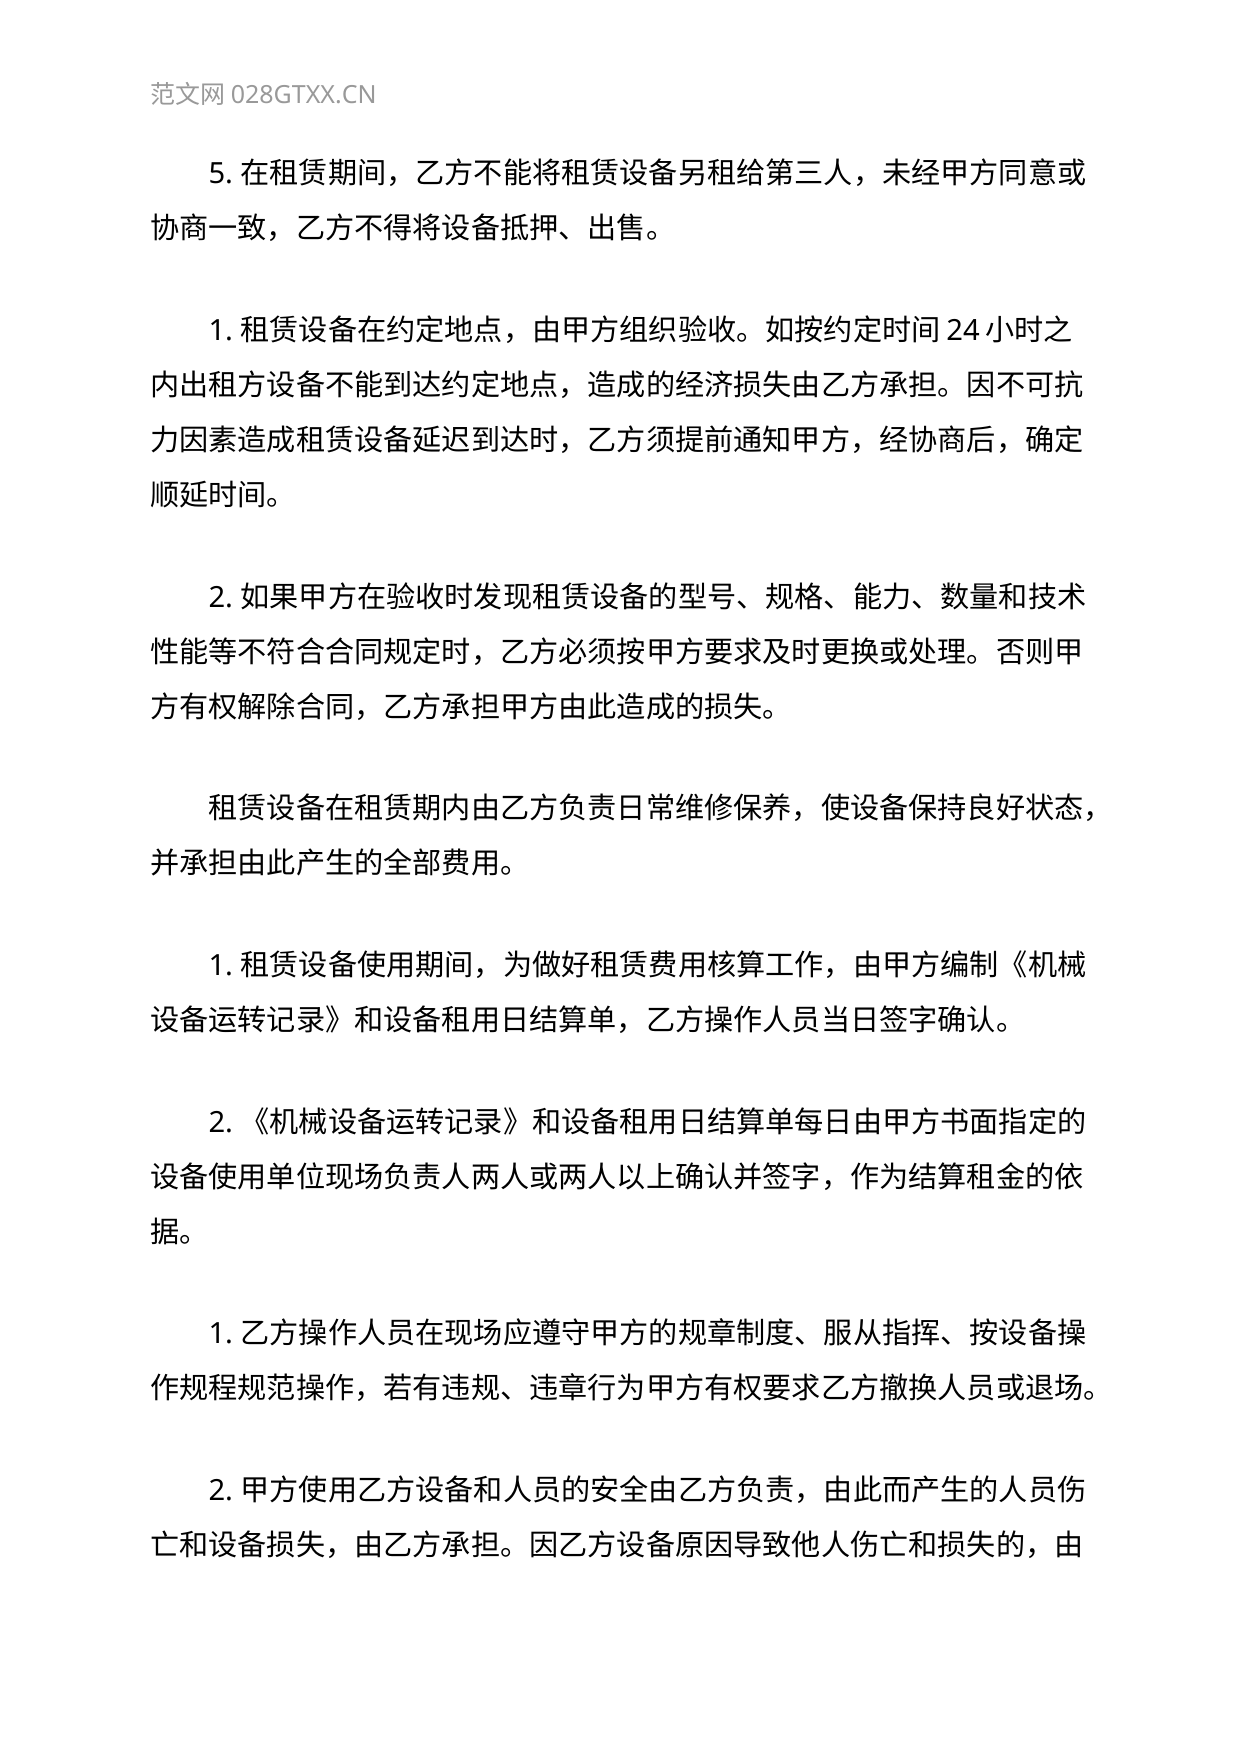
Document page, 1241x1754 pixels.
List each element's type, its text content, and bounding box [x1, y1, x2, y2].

text 租赁设备在租赁期内由乙方负责日常维修保养，使设备保持良好状态，并承担由此产生的全部费用。 [150, 785, 1090, 882]
text 5. 在租赁期间，乙方不能将租赁设备另租给第三人，未经甲方同意或协商一致，乙方不得将设备抵押、出售。 [150, 150, 1090, 247]
text 2. 《机械设备运转记录》和设备租用日结算单每日由甲方书面指定的设备使用单位现场负责人两人或两人以上确认并签字，作为结算租金的依据。 [150, 1098, 1090, 1251]
text 1. 乙方操作人员在现场应遵守甲方的规章制度、服从指挥、按设备操作规程规范操作，若有违规、违章行为甲方有权要求乙方撤换人员或退场。 [150, 1310, 1090, 1407]
text 1. 租赁设备使用期间，为做好租赁费用核算工作，由甲方编制《机械设备运转记录》和设备租用日结算单，乙方操作人员当日签字确认。 [150, 942, 1090, 1039]
text 2. 如果甲方在验收时发现租赁设备的型号、规格、能力、数量和技术性能等不符合合同规定时，乙方必须按甲方要求及时更换或处理。否则甲方有权解除合同，乙方承担甲方由此造成的损失。 [150, 573, 1090, 726]
text 1. 租赁设备在约定地点，由甲方组织验收。如按约定时间24小时之内出租方设备不能到达约定地点，造成的经济损失由乙方承担。因不可抗力因素造成租赁设备延迟到达时，乙方须提前通知甲方，经协商后，确定顺延时间。 [150, 307, 1090, 514]
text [150, 1467, 1090, 1564]
